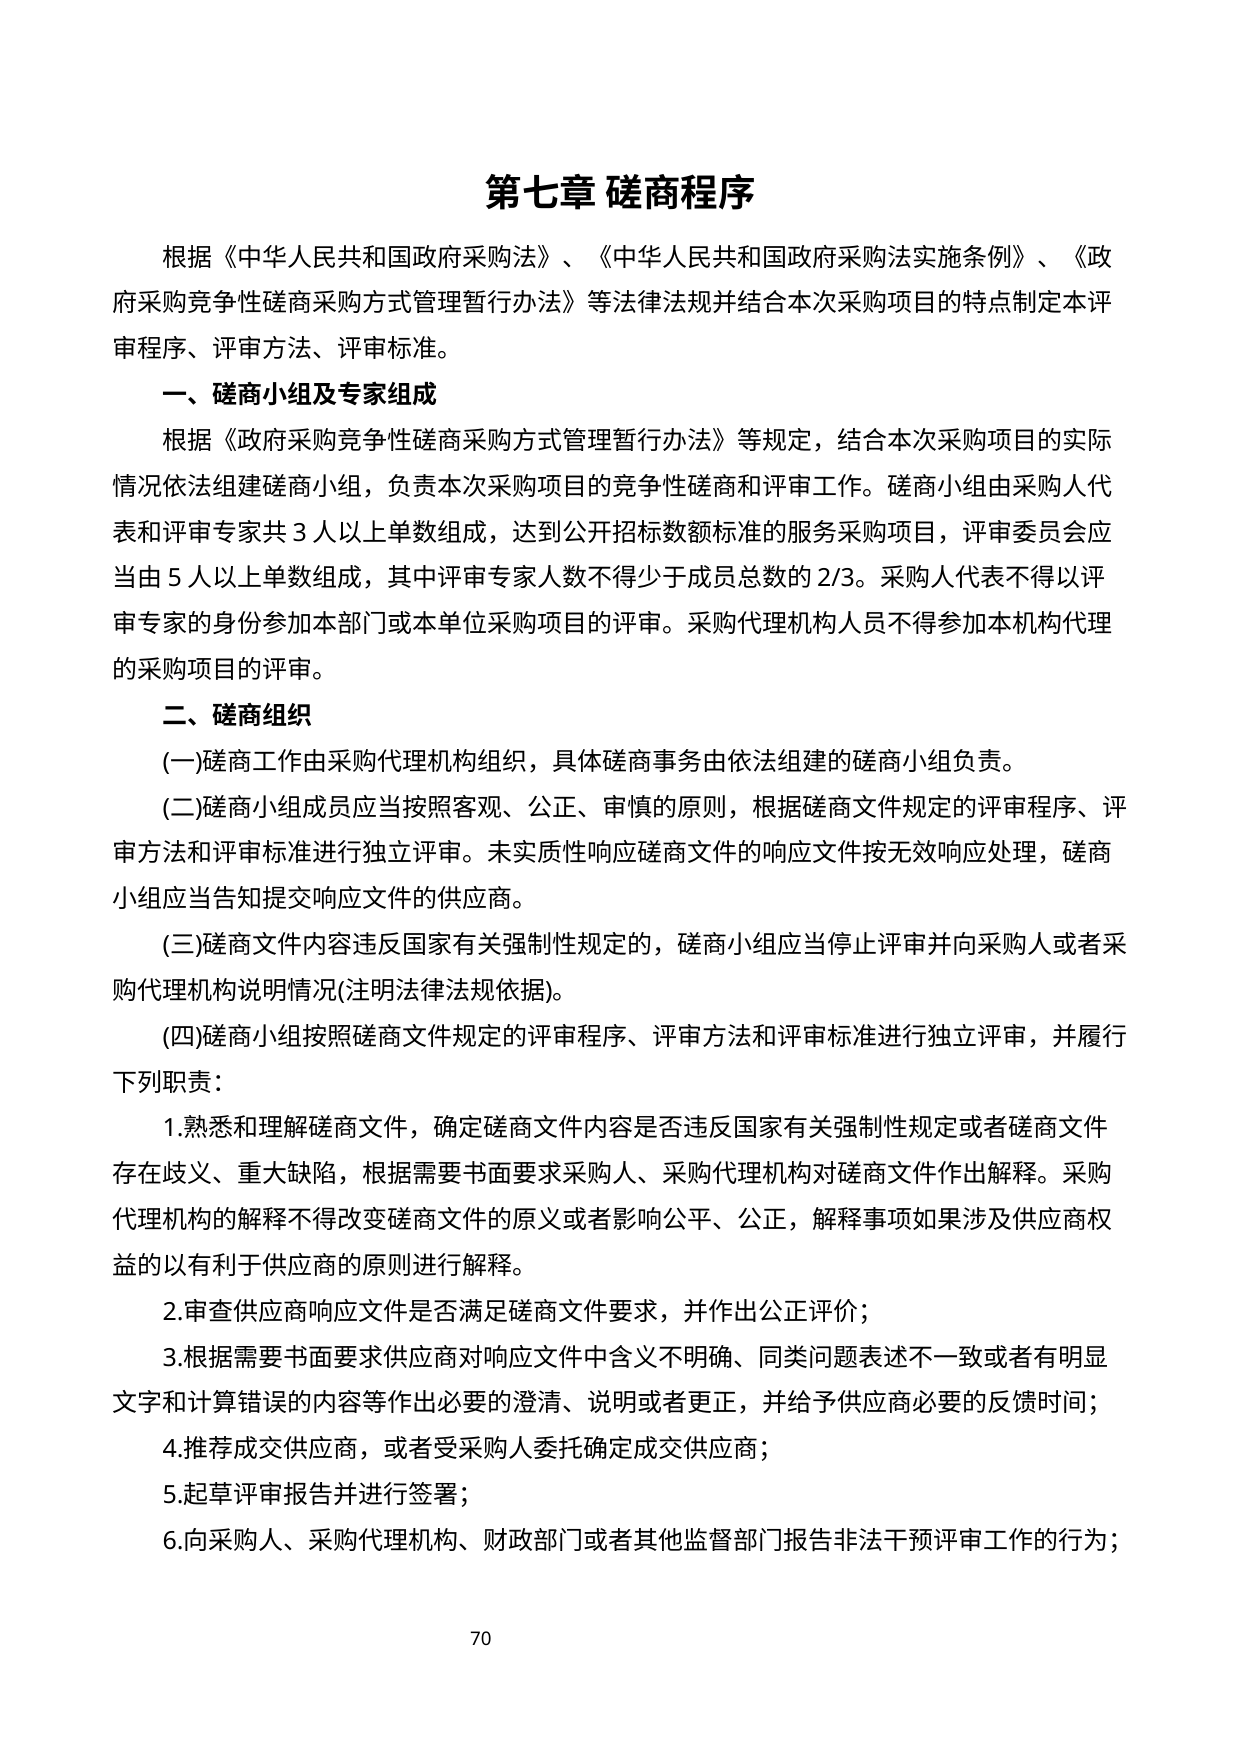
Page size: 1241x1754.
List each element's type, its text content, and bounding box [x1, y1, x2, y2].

text (三)磋商文件内容违反国家有关强制性规定的，磋商小组应当停止评审并向采购人或者采购代理机构说明情况(注明法律法规依据)。 [112, 917, 1128, 1008]
text (一)磋商工作由采购代理机构组织，具体磋商事务由依法组建的磋商小组负责。 [112, 733, 1128, 779]
text 根据《中华人民共和国政府采购法》、《中华人民共和国政府采购法实施条例》、《政府采购竞争性磋商采购方式管理暂行办法》等法律法规并结合本次采购项目的特点制定本评审程序、评审方法、评审标准。 [112, 229, 1128, 367]
text 5.起草评审报告并进行签署； [112, 1467, 1128, 1513]
list 磋商组织 [112, 688, 1128, 733]
text 3.根据需要书面要求供应商对响应文件中含义不明确、同类问题表述不一致或者有明显文字和计算错误的内容等作出必要的澄清、说明或者更正，并给予供应商必要的反馈时间； [112, 1329, 1128, 1421]
text (四)磋商小组按照磋商文件规定的评审程序、评审方法和评审标准进行独立评审，并履行下列职责： [112, 1008, 1128, 1100]
text 根据《政府采购竞争性磋商采购方式管理暂行办法》等规定，结合本次采购项目的实际情况依法组建磋商小组，负责本次采购项目的竞争性磋商和评审工作。磋商小组由采购人代表和评审专家共3人以上单数组成，达到公开招标数额标准的服务采购项目，评审委员会应当由5人以上单数组成，其中评审专家人数不得少于成员总数的2/3。采购人代表不得以评审专家的身份参加本部门或本单位采购项目的评审。采购代理机构人员不得参加本机构代理的采购项目的评审。 [112, 413, 1128, 688]
text 2.审查供应商响应文件是否满足磋商文件要求，并作出公正评价； [112, 1283, 1128, 1329]
list 磋商小组及专家组成 [112, 367, 1128, 413]
text 6.向采购人、采购代理机构、财政部门或者其他监督部门报告非法干预评审工作的行为； [112, 1513, 1128, 1558]
text 4.推荐成交供应商，或者受采购人委托确定成交供应商； [112, 1421, 1128, 1467]
list 磋商程序 [112, 162, 1128, 217]
text 1.熟悉和理解磋商文件，确定磋商文件内容是否违反国家有关强制性规定或者磋商文件存在歧义、重大缺陷，根据需要书面要求采购人、采购代理机构对磋商文件作出解释。采购代理机构的解释不得改变磋商文件的原义或者影响公平、公正，解释事项如果涉及供应商权益的以有利于供应商的原则进行解释。 [112, 1100, 1128, 1283]
text (二)磋商小组成员应当按照客观、公正、审慎的原则，根据磋商文件规定的评审程序、评审方法和评审标准进行独立评审。未实质性响应磋商文件的响应文件按无效响应处理，磋商小组应当告知提交响应文件的供应商。 [112, 779, 1128, 917]
